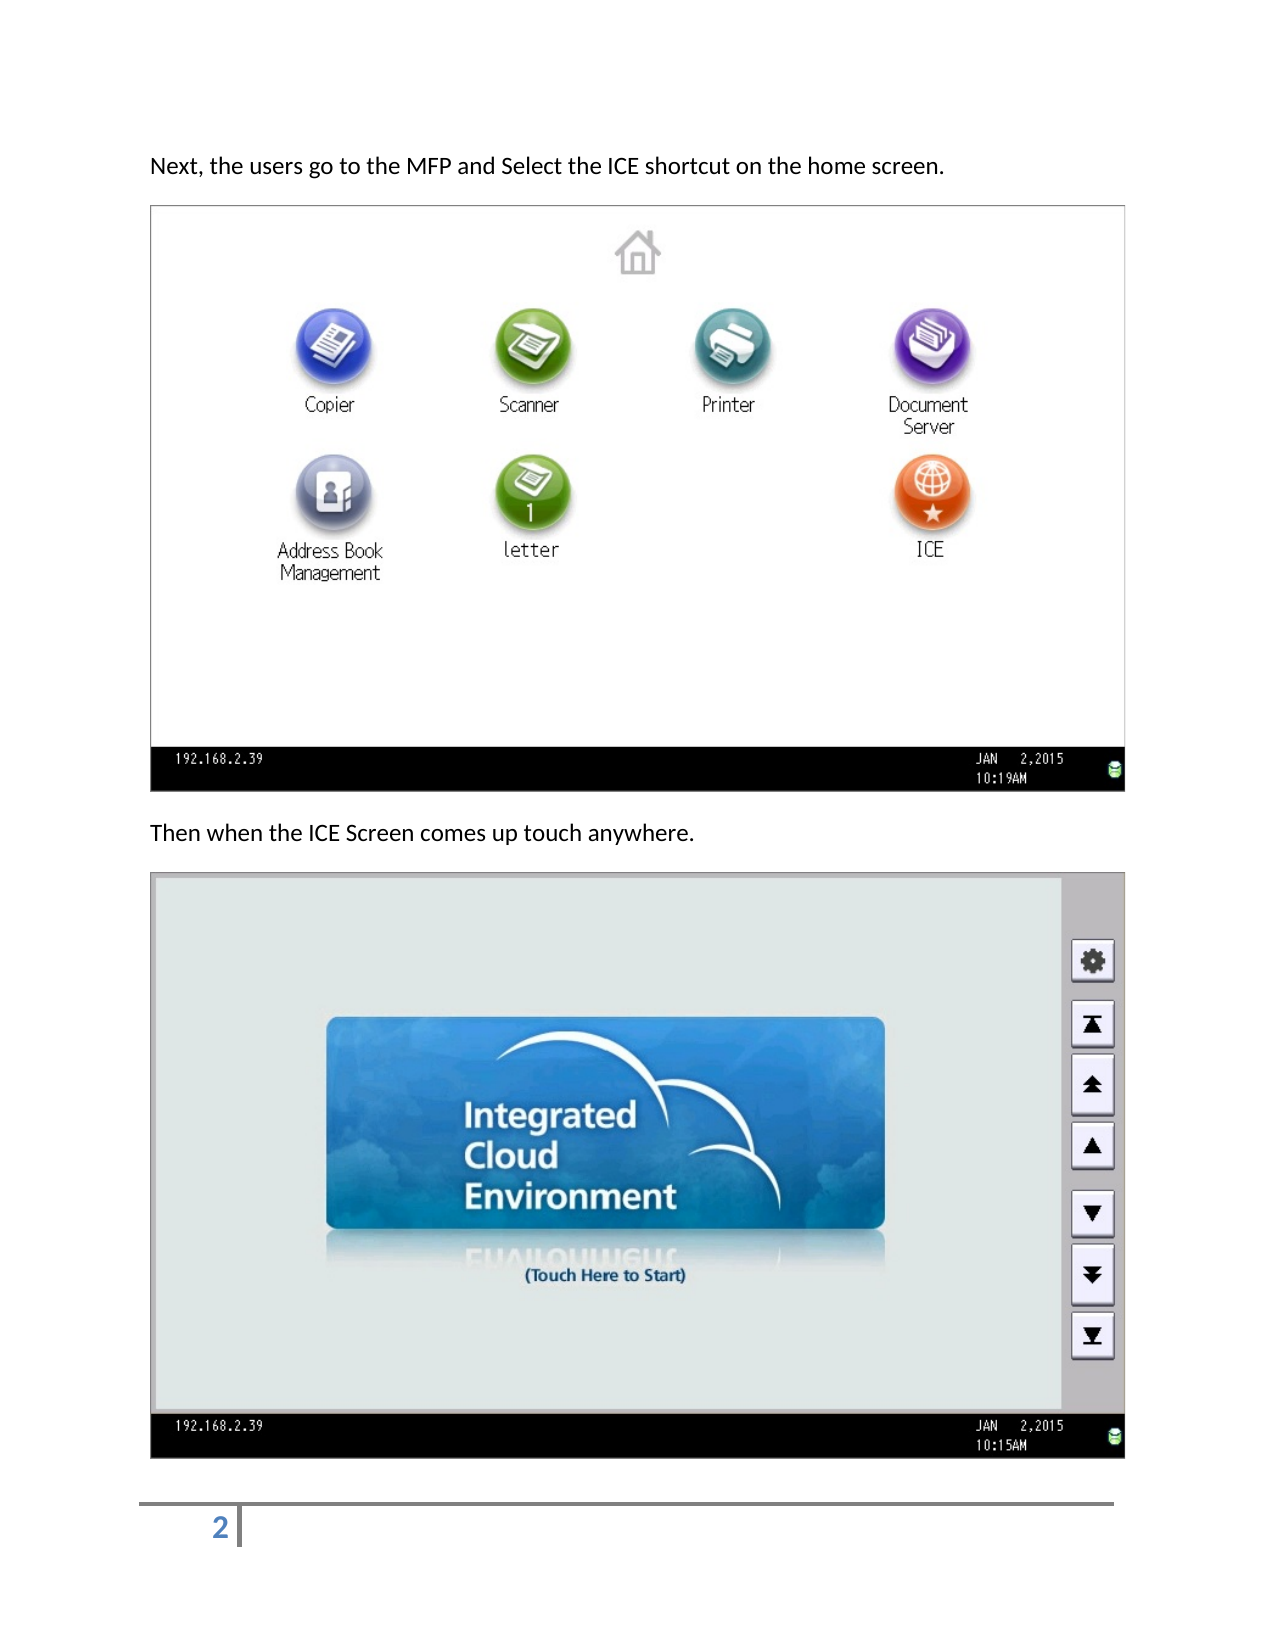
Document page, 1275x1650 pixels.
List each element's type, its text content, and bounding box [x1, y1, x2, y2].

picture [150, 872, 1125, 1459]
text Then when the ICE Screen comes up touch anywhere. [150, 817, 1125, 847]
text Next, the users go to the MFP and Select the ICE shortcut on the home screen. [150, 150, 1125, 181]
picture [150, 205, 1125, 792]
